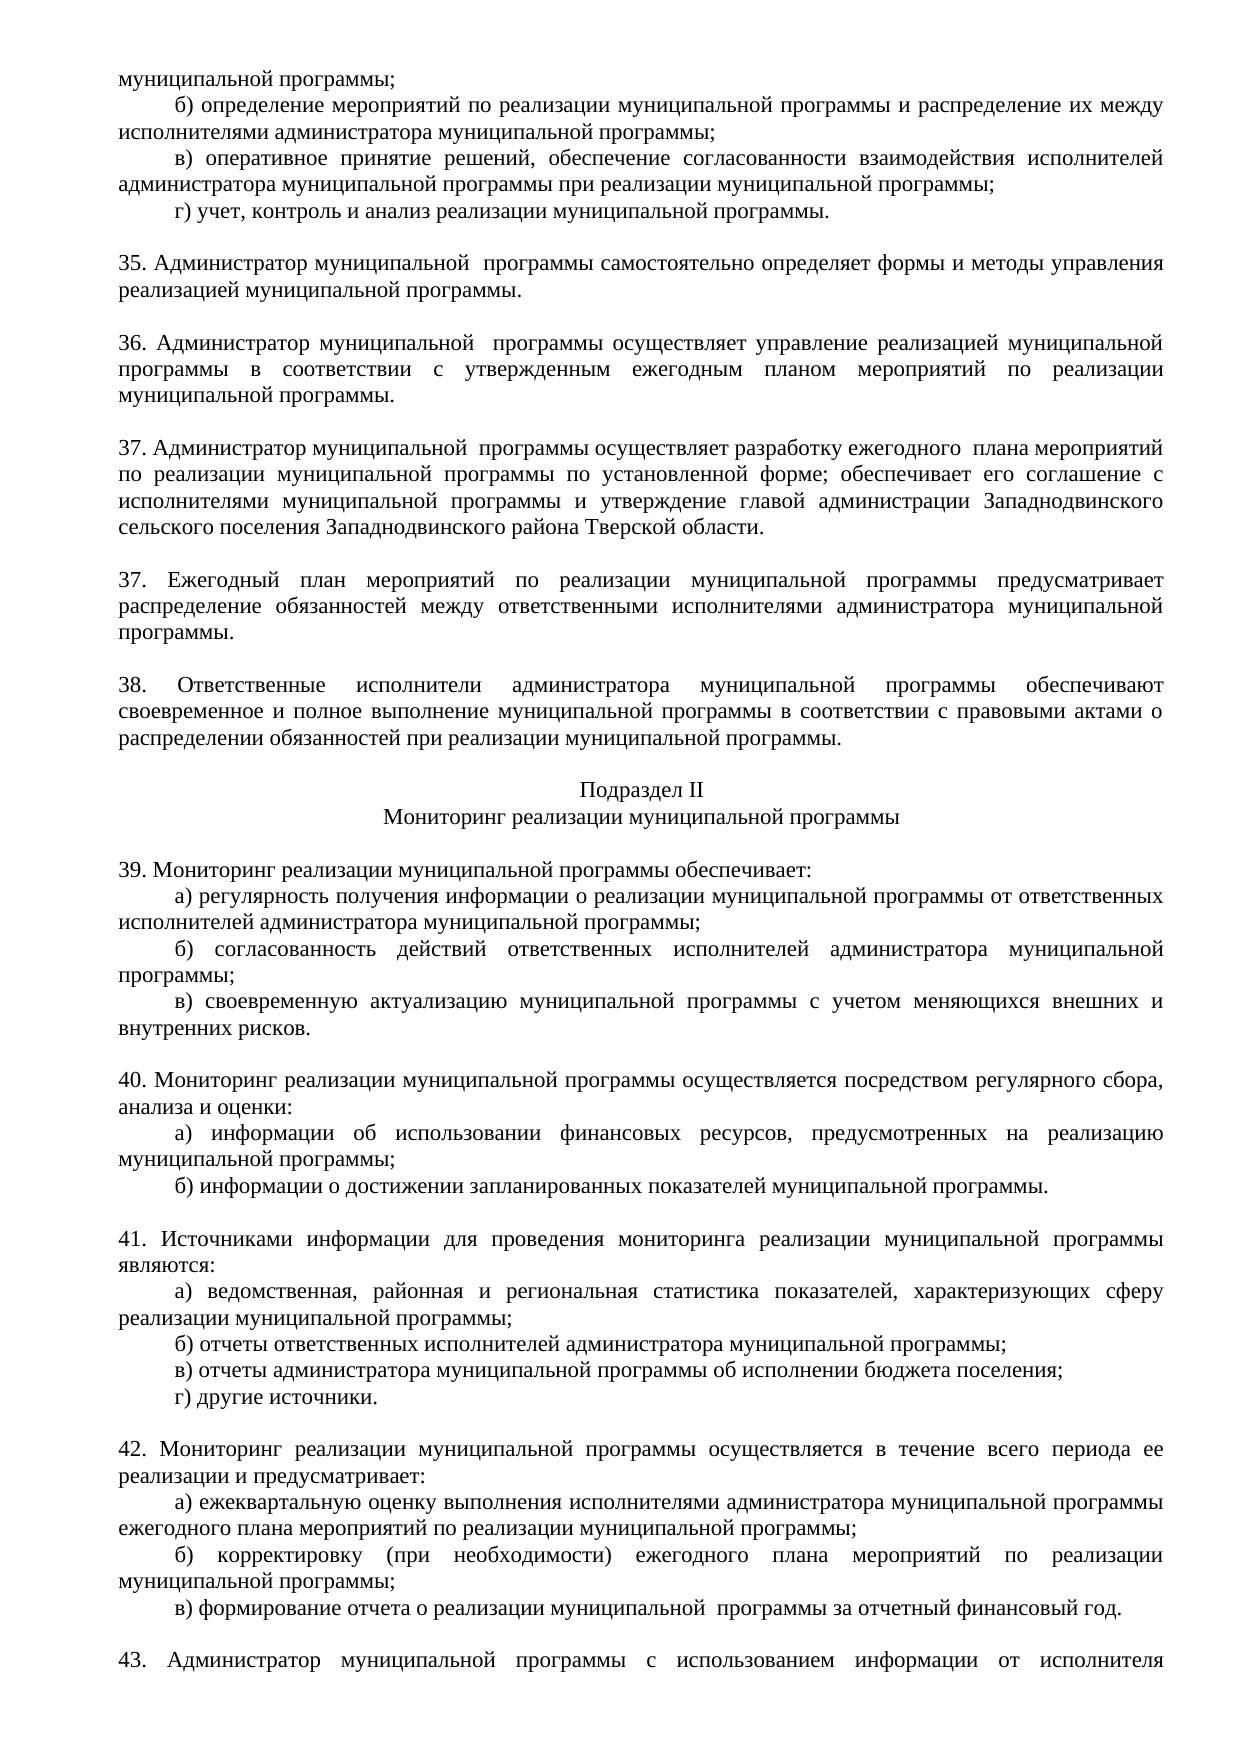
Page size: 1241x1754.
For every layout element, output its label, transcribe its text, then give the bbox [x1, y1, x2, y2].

text 37. Ежегодный план мероприятий по реализации муниципальной программы предусматривает распределение обязанностей между ответственными исполнителями администратора муниципальной программы. [118, 566, 1165, 645]
text а) регулярность получения информации о реализации муниципальной программы от ответственных исполнителей администратора муниципальной программы; [118, 882, 1165, 935]
text а) информации об использовании финансовых ресурсов, предусмотренных на реализацию муниципальной программы; [118, 1119, 1165, 1172]
text Мониторинг реализации муниципальной программы [118, 803, 1165, 829]
text б) согласованность действий ответственных исполнителей администратора муниципальной программы; [118, 935, 1165, 987]
text в) отчеты администратора муниципальной программы об исполнении бюджета поселения; [118, 1356, 1165, 1383]
text 35. Администратор муниципальной программы самостоятельно определяет формы и методы управления реализацией муниципальной программы. [118, 249, 1165, 302]
text в) формирование отчета о реализации муниципальной программы за отчетный финансовый год. [118, 1593, 1165, 1620]
text Подраздел II [118, 777, 1165, 803]
text в) своевременную актуализацию муниципальной программы с учетом меняющихся внешних и внутренних рисков. [118, 987, 1165, 1040]
text 37. Администратор муниципальной программы осуществляет разработку ежегодного плана мероприятий по реализации муниципальной программы по установленной форме; обеспечивает его соглашение с исполнителями муниципальной программы и утверждение главой администрации Западнодвинского сельского поселения Западнодвинского района Тверской области. [118, 434, 1165, 539]
text а) ведомственная, районная и региональная статистика показателей, характеризующих сферу реализации муниципальной программы; [118, 1277, 1165, 1330]
text 39. Мониторинг реализации муниципальной программы обеспечивает: [118, 856, 1165, 882]
text а) ежеквартальную оценку выполнения исполнителями администратора муниципальной программы ежегодного плана мероприятий по реализации муниципальной программы; [118, 1488, 1165, 1541]
text 36. Администратор муниципальной программы осуществляет управление реализацией муниципальной программы в соответствии с утвержденным ежегодным планом мероприятий по реализации муниципальной программы. [118, 328, 1165, 408]
text б) отчеты ответственных исполнителей администратора муниципальной программы; [118, 1330, 1165, 1356]
text 41. Источниками информации для проведения мониторинга реализации муниципальной программы являются: [118, 1224, 1165, 1277]
text б) определение мероприятий по реализации муниципальной программы и распределение их между исполнителями администратора муниципальной программы; [118, 91, 1165, 144]
text 42. Мониторинг реализации муниципальной программы осуществляется в течение всего периода ее реализации и предусматривает: [118, 1435, 1165, 1488]
text 38. Ответственные исполнители администратора муниципальной программы обеспечивают своевременное и полное выполнение муниципальной программы в соответствии с правовыми актами о распределении обязанностей при реализации муниципальной программы. [118, 671, 1165, 750]
text 40. Мониторинг реализации муниципальной программы осуществляется посредством регулярного сбора, анализа и оценки: [118, 1066, 1165, 1119]
text б) информации о достижении запланированных показателей муниципальной программы. [118, 1172, 1165, 1198]
text г) другие источники. [118, 1383, 1165, 1409]
text г) учет, контроль и анализ реализации муниципальной программы. [118, 197, 1165, 223]
text в) оперативное принятие решений, обеспечение согласованности взаимодействия исполнителей администратора муниципальной программы при реализации муниципальной программы; [118, 144, 1165, 197]
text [118, 65, 1165, 91]
text б) корректировку (при необходимости) ежегодного плана мероприятий по реализации муниципальной программы; [118, 1541, 1165, 1593]
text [118, 1646, 1165, 1673]
